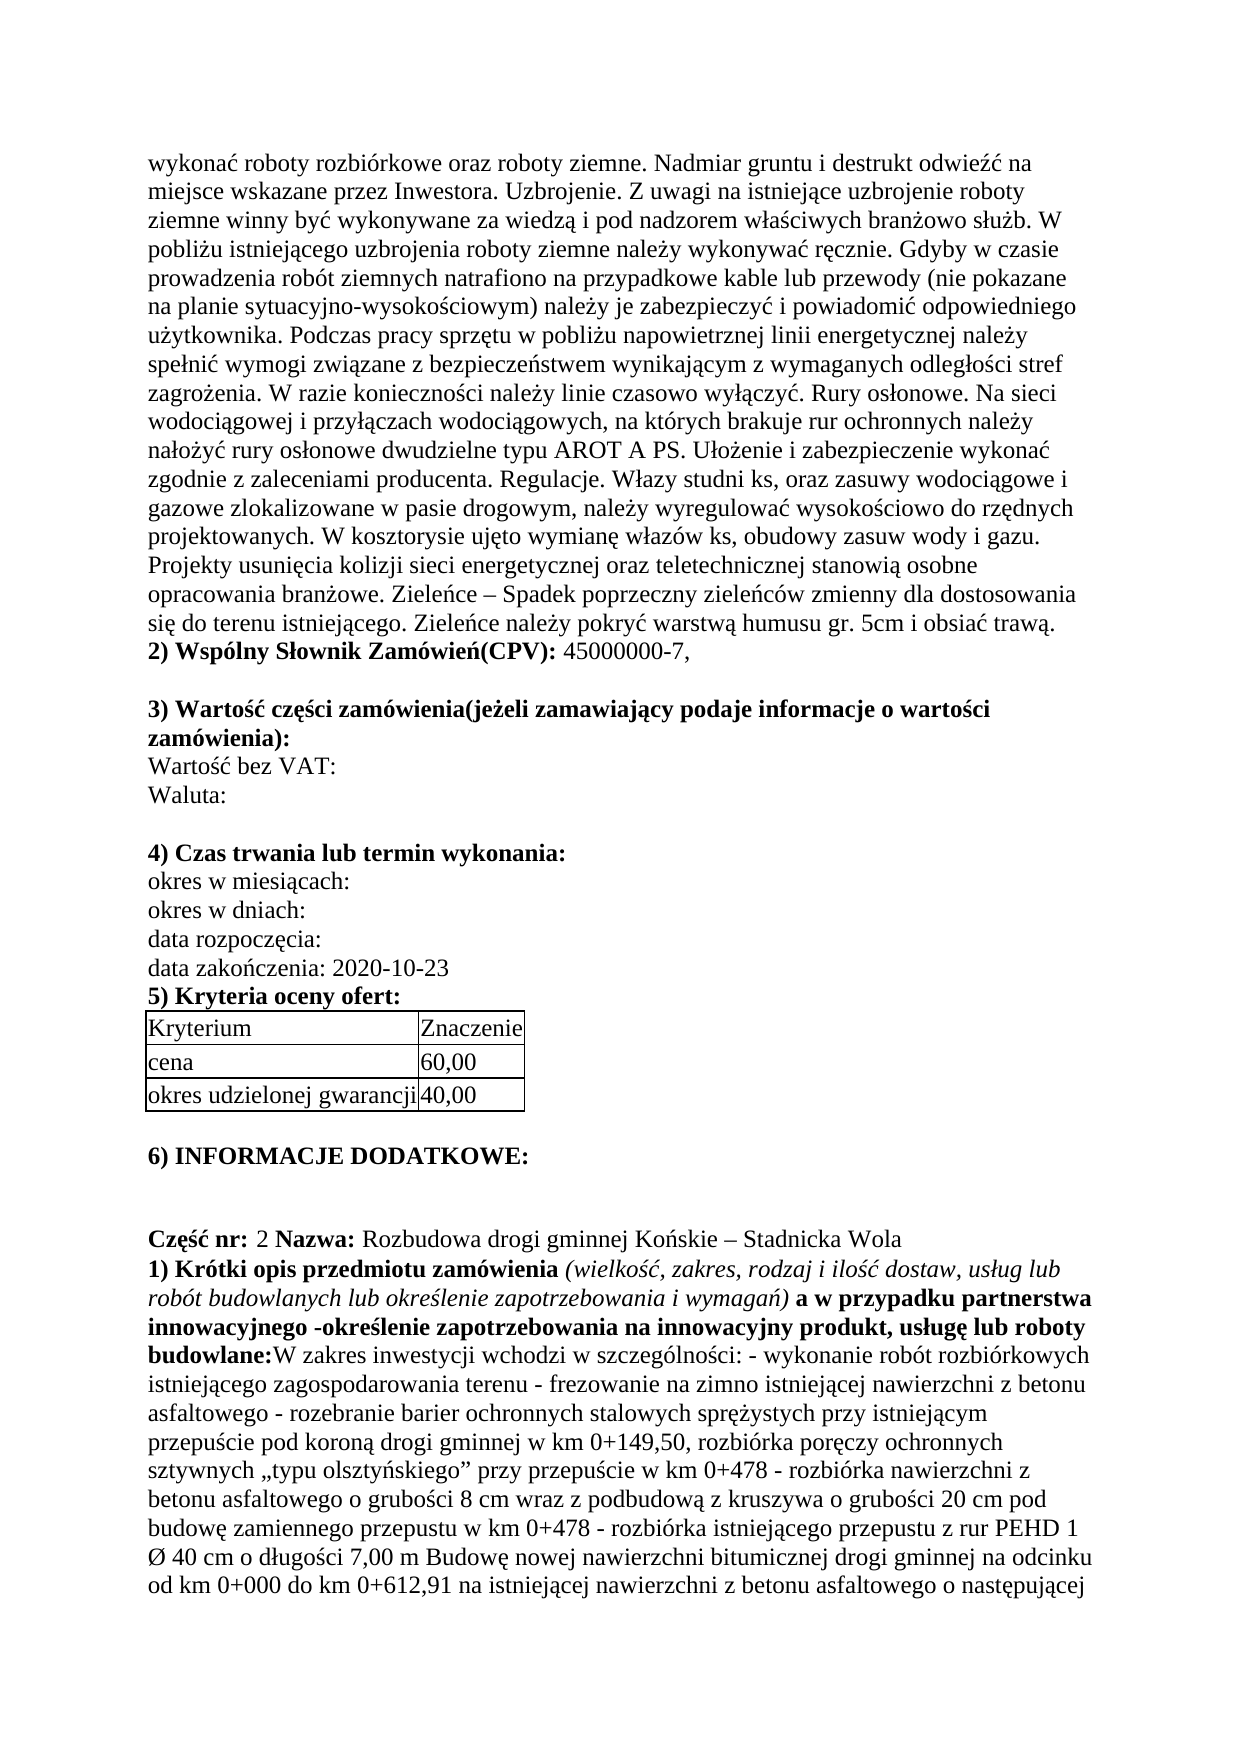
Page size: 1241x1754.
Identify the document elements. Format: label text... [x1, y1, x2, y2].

table_header Rozbudowa drogi gminnej Końskie – Stadnicka Wola [360, 1223, 908, 1254]
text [148, 148, 1093, 1010]
table_header Znaczenie [419, 1012, 524, 1043]
table_cell okres udzielonej gwarancji [147, 1079, 418, 1110]
table_header Kryterium [147, 1012, 418, 1043]
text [148, 1254, 1093, 1599]
table_header Część nr: [146, 1223, 254, 1254]
table_header Nazwa: [273, 1223, 360, 1254]
table_cell 40,00 [419, 1079, 524, 1110]
table_cell 60,00 [419, 1045, 524, 1077]
table_header 2 [255, 1223, 273, 1254]
table_cell cena [147, 1045, 418, 1077]
text 6) INFORMACJE DODATKOWE: [148, 1112, 1093, 1197]
